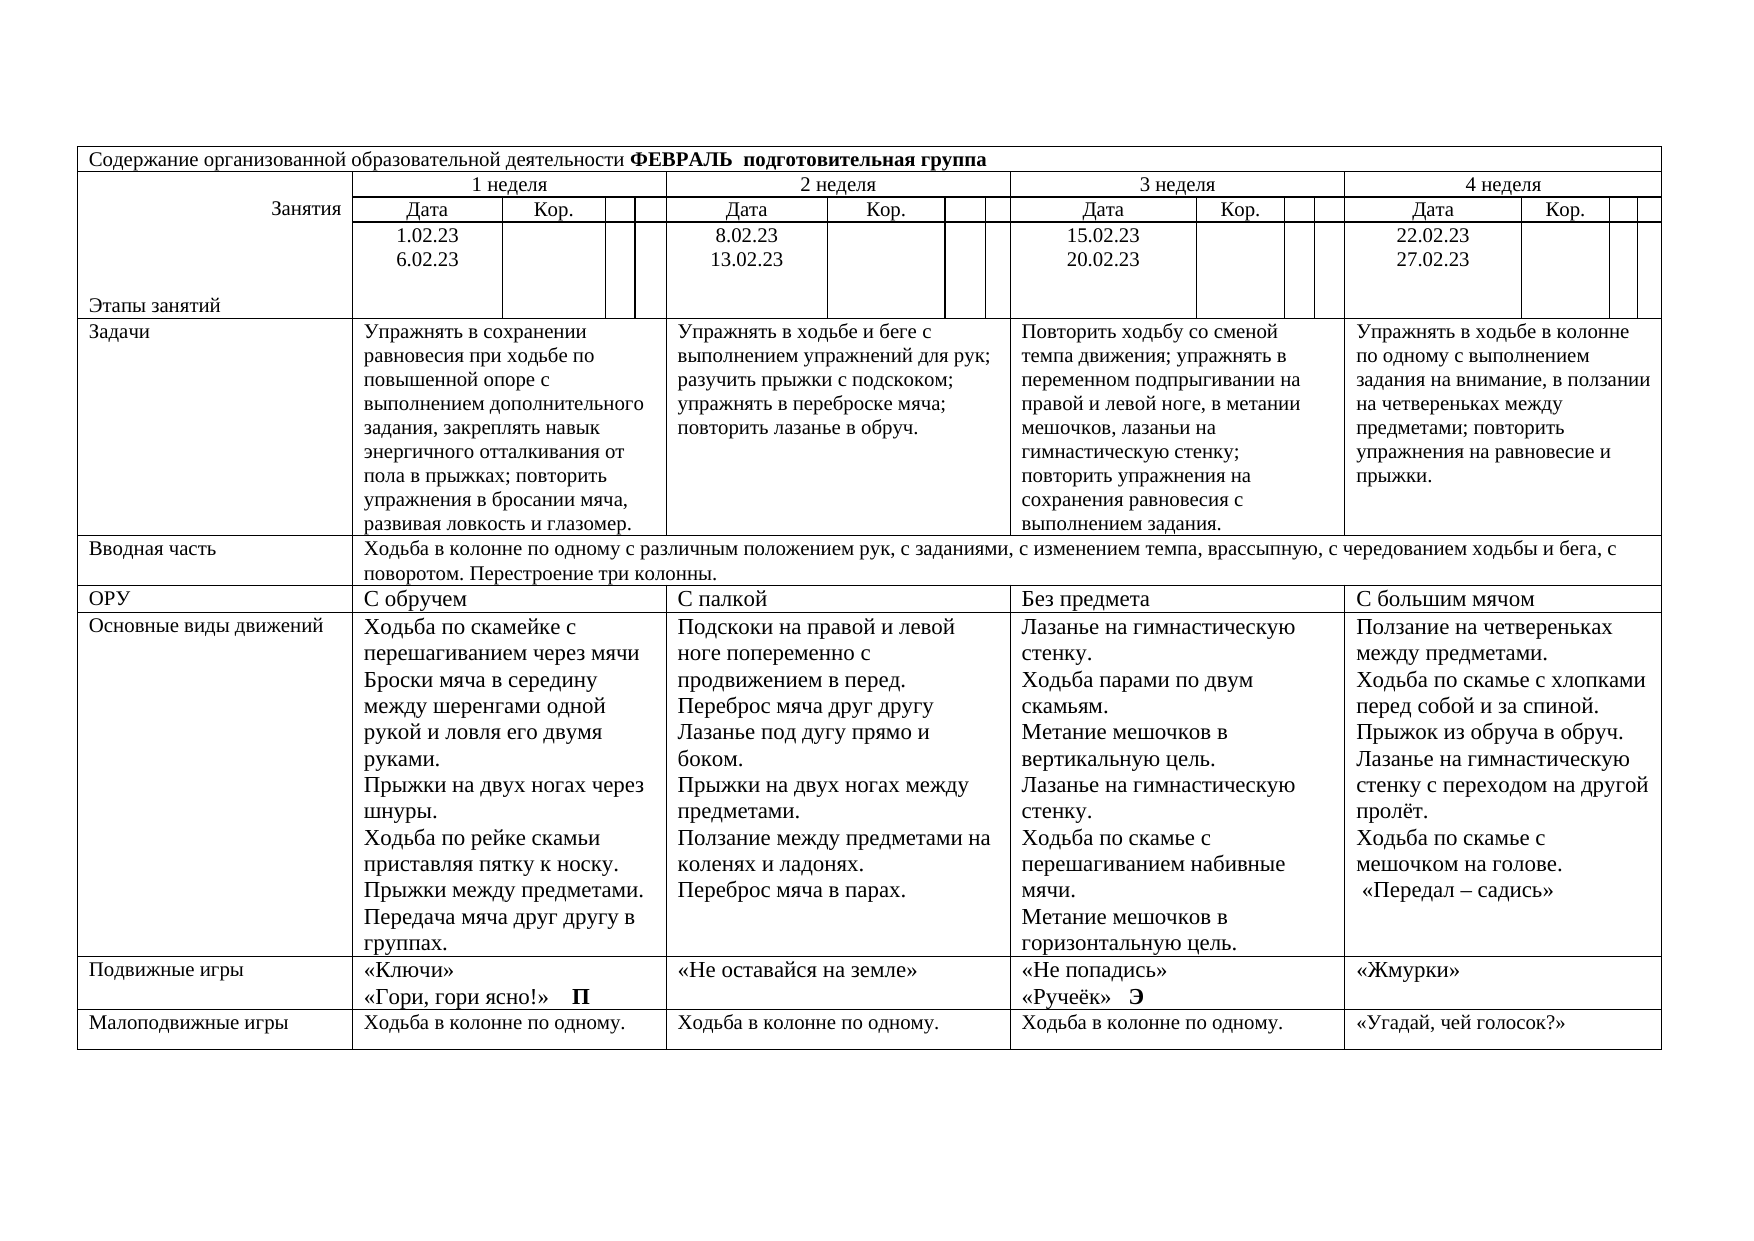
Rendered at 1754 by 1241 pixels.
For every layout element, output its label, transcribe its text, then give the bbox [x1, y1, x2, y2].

table_cell «Угадай, чей голосок?» [1345, 1010, 1661, 1049]
table_cell Ползание на четвереньках между предметами. Ходьба по скамье с хлопками перед собой и за спиной. Прыжок из обруча в обруч. Лазанье на гимнастическую стенку с переходом на другой пролёт. Ходьба по скамье с мешочком на голове. «Передал – садись» [1345, 613, 1661, 956]
table_cell Вводная часть [78, 536, 352, 584]
table_cell Ходьба в колонне по одному. [667, 1010, 1010, 1049]
table_cell [1610, 198, 1637, 221]
table_cell [1610, 223, 1637, 318]
table_cell С обручем [353, 586, 666, 612]
table_cell Повторить ходьбу со сменой темпа движения; упражнять в переменном подпрыгивании на правой и левой ноге, в метании мешочков, лазаньи на гимнастическую стенку; повторить упражнения на сохранения равновесия с выполнением задания. [1011, 319, 1344, 535]
table_cell [986, 198, 1010, 221]
table_cell Ходьба в колонне по одному с различным положением рук, с заданиями, с изменением темпа, врассыпную, с чередованием ходьбы и бега, с поворотом. Перестроение три колонны. [353, 536, 1661, 584]
table_cell Дата [353, 198, 502, 221]
table_cell Ходьба в колонне по одному. [353, 1010, 666, 1049]
table_cell «Жмурки» [1345, 957, 1661, 1009]
table_cell [946, 223, 985, 318]
table_cell С палкой [667, 586, 1010, 612]
table_cell Малоподвижные игры [78, 1010, 352, 1049]
table_cell 1.02.23 6.02.23 [353, 223, 502, 318]
table_cell [636, 198, 666, 221]
table_cell [1285, 198, 1314, 221]
table_cell С большим мячом [1345, 586, 1661, 612]
table_cell 15.02.23 20.02.23 [1011, 223, 1196, 318]
table_cell Лазанье на гимнастическую стенку. Ходьба парами по двум скамьям. Метание мешочков в вертикальную цель. Лазанье на гимнастическую стенку. Ходьба по скамье с перешагиванием набивные мячи. Метание мешочков в горизонтальную цель. [1011, 613, 1344, 956]
table_cell 8.02.23 13.02.23 [667, 223, 827, 318]
table_cell Упражнять в ходьбе и беге с выполнением упражнений для рук; разучить прыжки с подскоком; упражнять в переброске мяча; повторить лазанье в обруч. [667, 319, 1010, 535]
table_cell [986, 223, 1010, 318]
table_cell Без предмета [1011, 586, 1344, 612]
table_cell [1315, 198, 1344, 221]
table_cell Дата [1345, 198, 1521, 221]
table_cell [503, 223, 605, 318]
table_cell Дата [667, 198, 827, 221]
table_cell [946, 198, 985, 221]
table_cell «Не попадись» «Ручеёк» Э [1011, 957, 1344, 1009]
table_cell Основные виды движений [78, 613, 352, 956]
table_cell [828, 223, 944, 318]
table_header Содержание организованной образовательной деятельности ФЕВРАЛЬ подготовительная группа [78, 147, 1661, 171]
table_cell Ходьба по скамейке с перешагиванием через мячи Броски мяча в середину между шеренгами одной рукой и ловля его двумя руками. Прыжки на двух ногах через шнуры. Ходьба по рейке скамьи приставляя пятку к носку. Прыжки между предметами. Передача мяча друг другу в группах. [353, 613, 666, 956]
table_cell Занятия Этапы занятий [78, 172, 352, 318]
table_cell [636, 223, 666, 318]
table_cell Кор. [1197, 198, 1284, 221]
table_cell Кор. [828, 198, 944, 221]
table_cell ОРУ [78, 586, 352, 612]
table_cell 22.02.23 27.02.23 [1345, 223, 1521, 318]
table_cell Задачи [78, 319, 352, 535]
table_cell [606, 198, 634, 221]
table_cell Подвижные игры [78, 957, 352, 1009]
table_cell Упражнять в сохранении равновесия при ходьбе по повышенной опоре с выполнением дополнительного задания, закреплять навык энергичного отталкивания от пола в прыжках; повторить упражнения в бросании мяча, развивая ловкость и глазомер. [353, 319, 666, 535]
table_cell [1285, 223, 1314, 318]
table_cell [1638, 198, 1661, 221]
table_cell «Ключи» «Гори, гори ясно!» П [353, 957, 666, 1009]
table_cell [1197, 223, 1284, 318]
table_cell [1315, 223, 1344, 318]
table_cell Дата [1011, 198, 1196, 221]
table_cell «Не оставайся на земле» [667, 957, 1010, 1009]
table_cell [606, 223, 634, 318]
table_cell Ходьба в колонне по одному. [1011, 1010, 1344, 1049]
table_cell 4 неделя [1345, 172, 1661, 196]
table_cell Упражнять в ходьбе в колонне по одному с выполнением задания на внимание, в ползании на четвереньках между предметами; повторить упражнения на равновесие и прыжки. [1345, 319, 1661, 535]
table_cell [1638, 223, 1661, 318]
table_cell 1 неделя [353, 172, 666, 196]
table_cell 2 неделя [667, 172, 1010, 196]
table_cell Кор. [1522, 198, 1609, 221]
table_cell Кор. [503, 198, 605, 221]
table_cell Подскоки на правой и левой ноге попеременно с продвижением в перед. Переброс мяча друг другу Лазанье под дугу прямо и боком. Прыжки на двух ногах между предметами. Ползание между предметами на коленях и ладонях. Переброс мяча в парах. [667, 613, 1010, 956]
table_cell [1522, 223, 1609, 318]
table_cell 3 неделя [1011, 172, 1344, 196]
